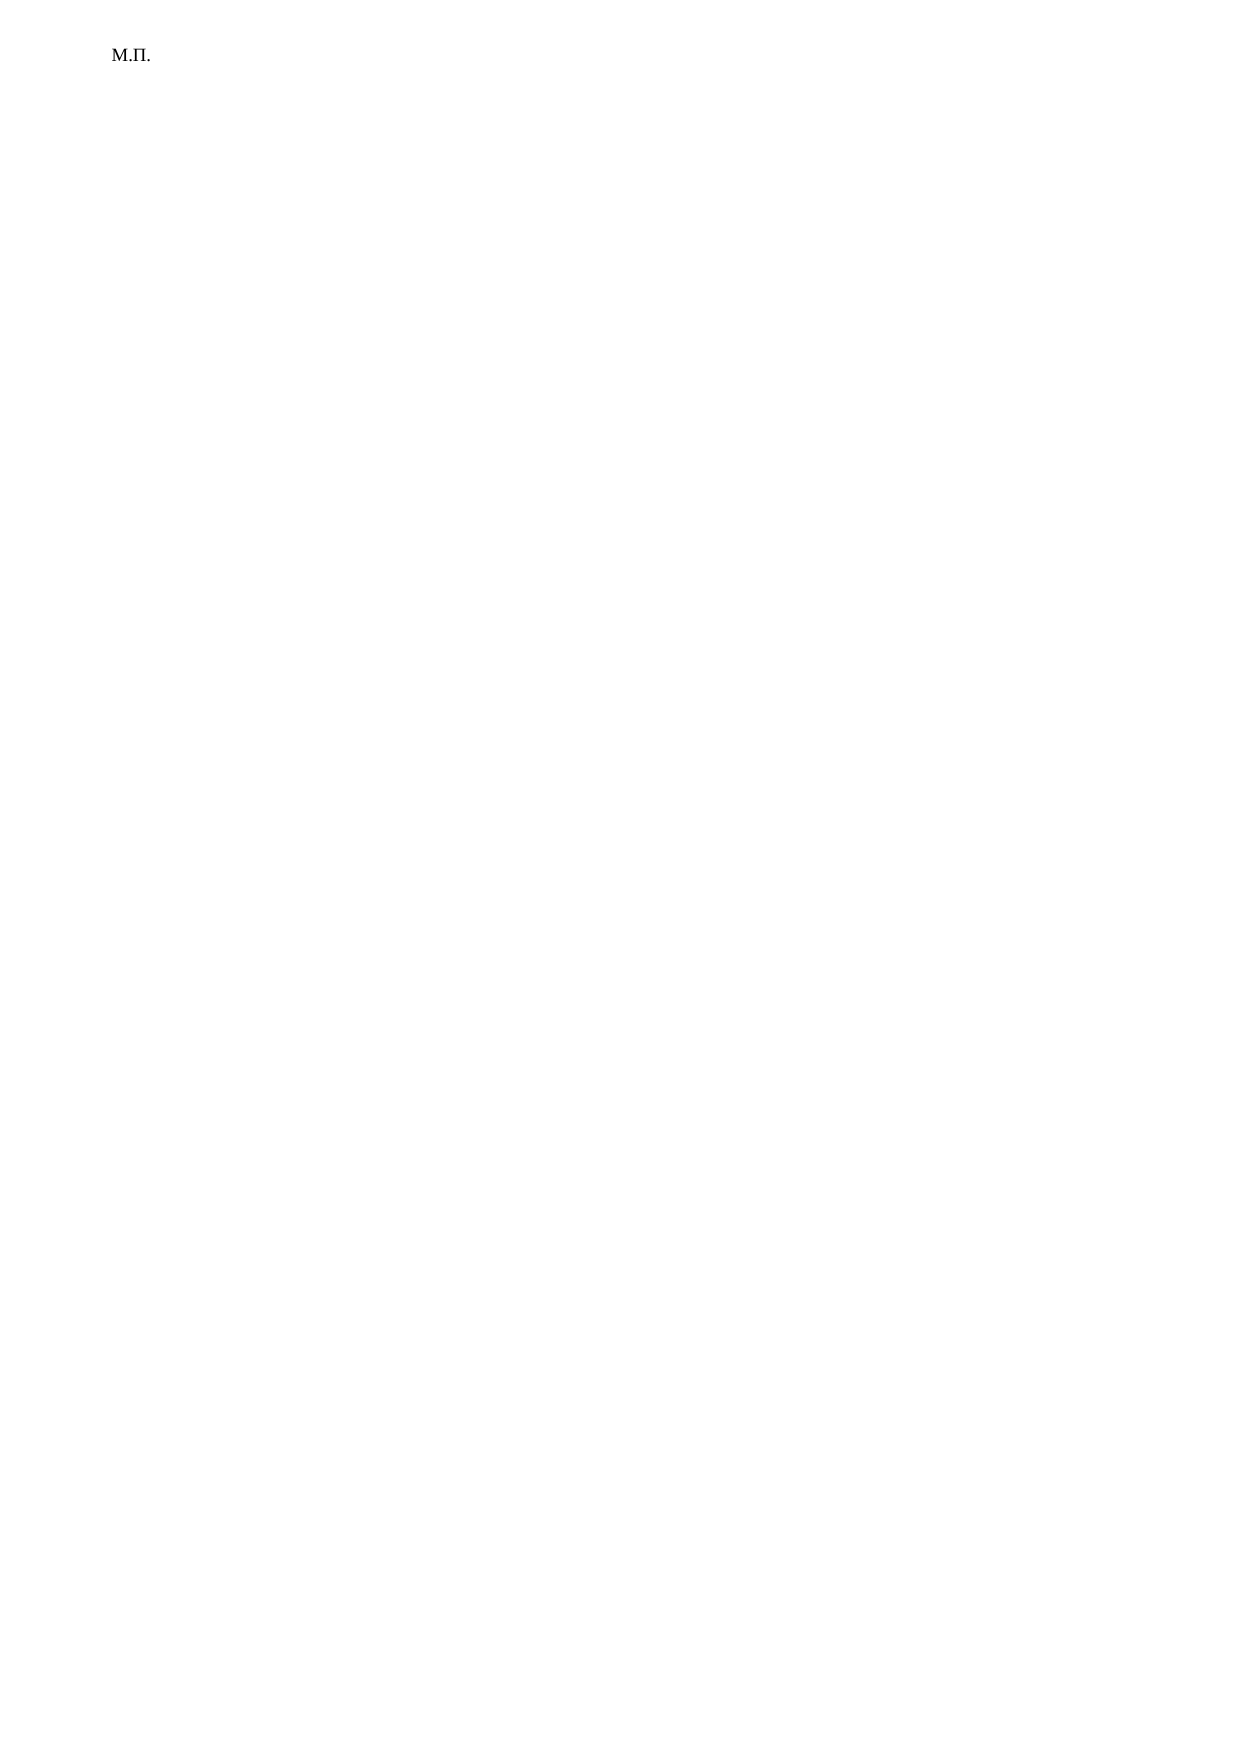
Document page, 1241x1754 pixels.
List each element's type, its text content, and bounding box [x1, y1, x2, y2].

text М.П. [74, 44, 1196, 66]
